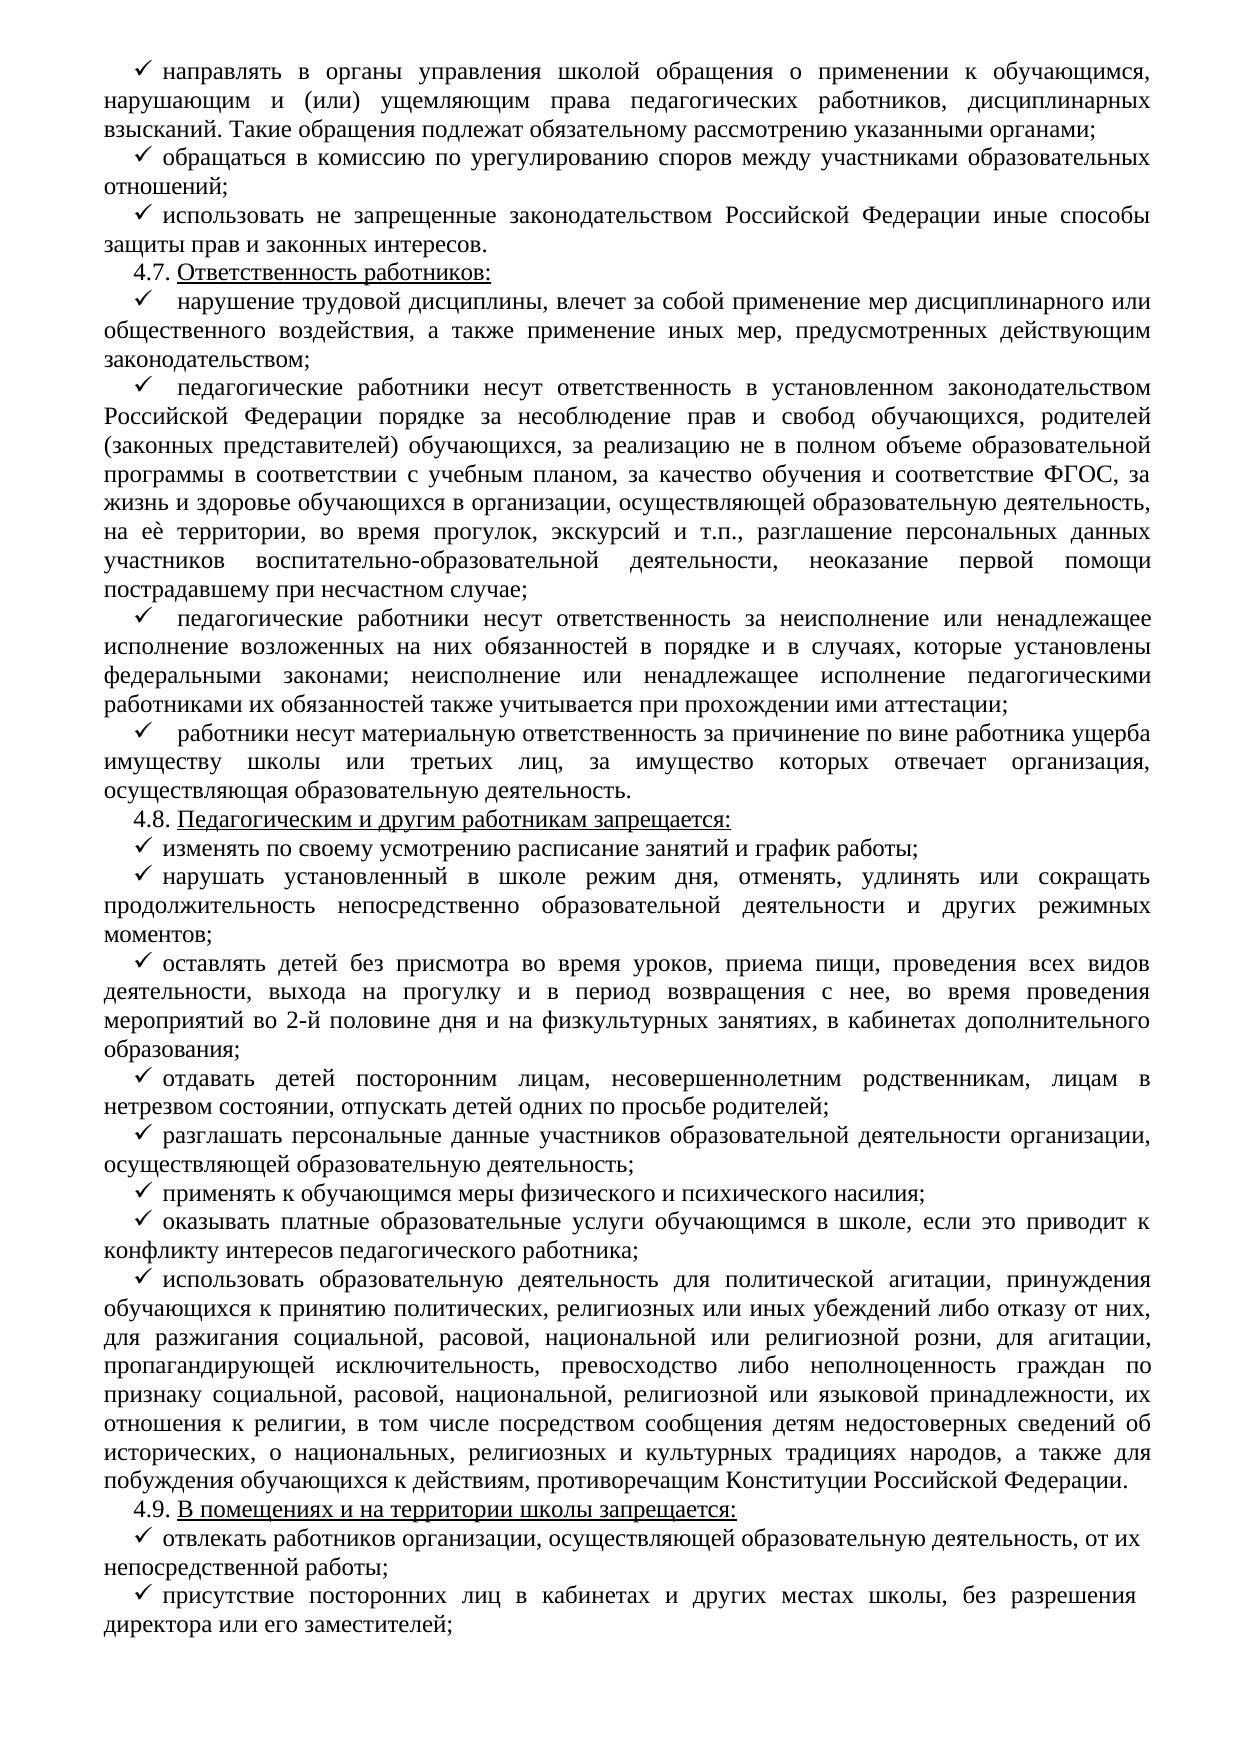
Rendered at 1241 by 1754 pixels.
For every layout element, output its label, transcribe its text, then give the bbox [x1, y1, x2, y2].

list изменять по своему усмотрению расписание занятий и график работы; [133, 833, 1163, 861]
list отвлекать работников организации, осуществляющей образовательную деятельность, от их непосредственной работы; [103, 1523, 1151, 1580]
list Педагогическим и другим работникам запрещается: [133, 804, 1163, 833]
list направлять в органы управления школой обращения о применении к обучающимся, нарушающим и (или) ущемляющим права педагогических работников, дисциплинарных взысканий. Такие обращения подлежат обязательному рассмотрению указанными органами; [103, 56, 1151, 142]
list нарушение трудовой дисциплины, влечет за собой применение мер дисциплинарного или общественного воздействия, а также применение иных мер, предусмотренных действующим законодательством; [103, 286, 1152, 372]
list оставлять детей без присмотра во время уроков, приема пищи, проведения всех видов деятельности, выхода на прогулку и в период возвращения с нее, во время проведения мероприятий во 2-й половине дня и на физкультурных занятиях, в кабинетах дополнительного образования; [103, 948, 1152, 1063]
list применять к обучающимся меры физического и психического насилия; [133, 1178, 1163, 1206]
list разглашать персональные данные участников образовательной деятельности организации, осуществляющей образовательную деятельность; [103, 1120, 1152, 1178]
list использовать не запрещенные законодательством Российской Федерации иные способы защиты прав и законных интересов. [103, 200, 1151, 257]
list отдавать детей посторонним лицам, несовершеннолетним родственникам, лицам в нетрезвом состоянии, отпускать детей одних по просьбе родителей; [103, 1063, 1151, 1120]
list присутствие посторонних лиц в кабинетах и других местах школы, без разрешения директора или его заместителей; [103, 1580, 1151, 1638]
list педагогические работники несут ответственность в установленном законодательством Российской Федерации порядке за несоблюдение прав и свобод обучающихся, родителей (законных представителей) обучающихся, за реализацию не в полном объеме образовательной программы в соответствии с учебным планом, за качество обучения и соответствие ФГОС, за жизнь и здоровье обучающихся в организации, осуществляющей образовательную деятельность, на еѐ территории, во время прогулок, экскурсий и т.п., разглашение персональных данных участников воспитательно-образовательной деятельности, неоказание первой помощи пострадавшему при несчастном случае; [103, 372, 1152, 602]
list В помещениях и на территории школы запрещается: [133, 1494, 1163, 1523]
list педагогические работники несут ответственность за неисполнение или ненадлежащее исполнение возложенных на них обязанностей в порядке и в случаях, которые установлены федеральными законами; неисполнение или ненадлежащее исполнение педагогическими работниками их обязанностей также учитывается при прохождении ими аттестации; [103, 603, 1152, 718]
list обращаться в комиссию по урегулированию споров между участниками образовательных отношений; [103, 142, 1151, 200]
list Ответственность работников: [133, 257, 1163, 286]
list работники несут материальную ответственность за причинение по вине работника ущерба имуществу школы или третьих лиц, за имущество которых отвечает организация, осуществляющая образовательную деятельность. [103, 718, 1151, 804]
list оказывать платные образовательные услуги обучающимся в школе, если это приводит к конфликту интересов педагогического работника; [103, 1206, 1151, 1264]
list использовать образовательную деятельность для политической агитации, принуждения обучающихся к принятию политических, религиозных или иных убеждений либо отказу от них, для разжигания социальной, расовой, национальной или религиозной розни, для агитации, пропагандирующей исключительность, превосходство либо неполноценность граждан по признаку социальной, расовой, национальной, религиозной или языковой принадлежности, их отношения к религии, в том числе посредством сообщения детям недостоверных сведений об исторических, о национальных, религиозных и культурных традициях народов, а также для побуждения обучающихся к действиям, противоречащим Конституции Российской Федерации. [103, 1264, 1152, 1494]
list нарушать установленный в школе режим дня, отменять, удлинять или сокращать продолжительность непосредственно образовательной деятельности и других режимных моментов; [103, 861, 1152, 948]
